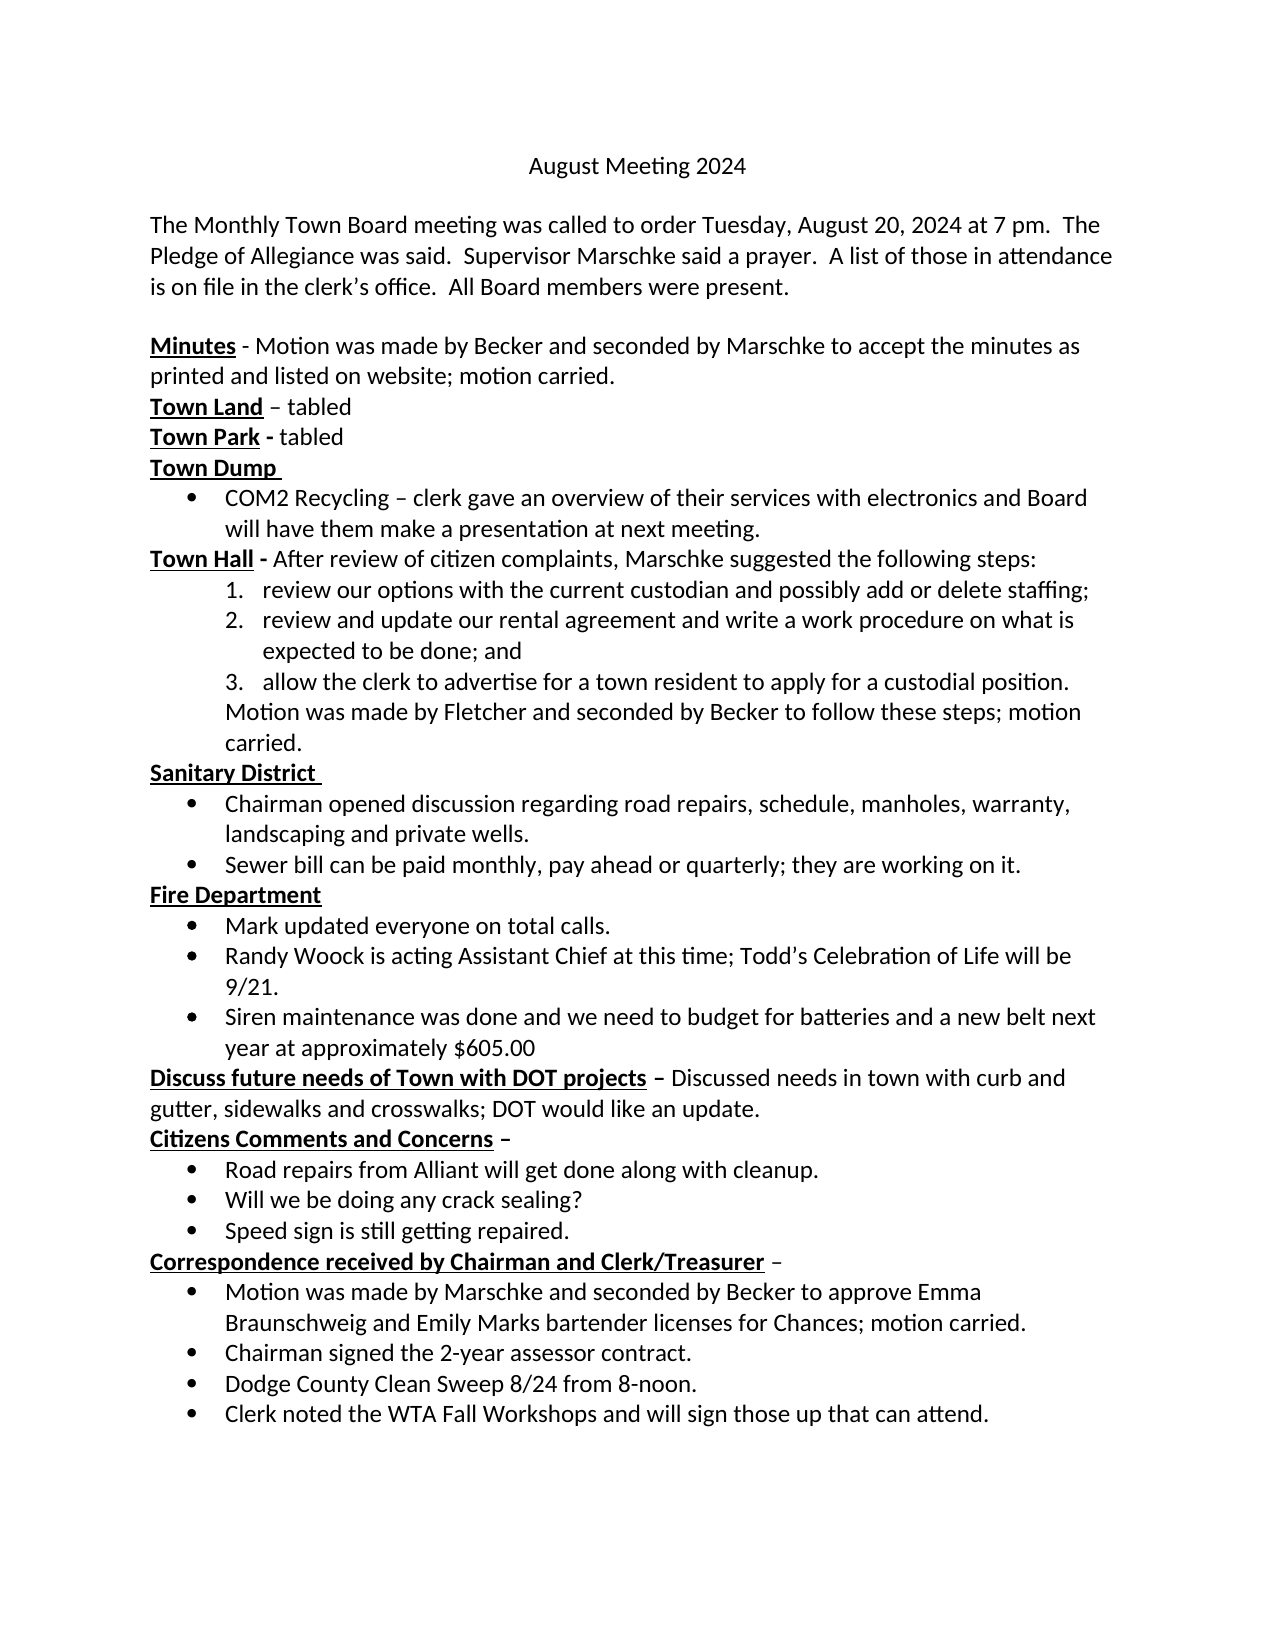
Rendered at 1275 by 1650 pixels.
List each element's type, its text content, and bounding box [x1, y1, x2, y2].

text Town Hall - After review of citizen complaints, Marschke suggested the following steps: [150, 544, 1125, 574]
text Fire Department [150, 879, 1125, 910]
list Sewer bill can be paid monthly, pay ahead or quarterly; they are working on it. [187, 849, 1125, 879]
list Siren maintenance was done and we need to budget for batteries and a new belt next year at approximately $605.00 [187, 1001, 1125, 1062]
text Citizens Comments and Concerns – [150, 1123, 1125, 1154]
text Correspondence received by Chairman and Clerk/Treasurer – [150, 1246, 1125, 1276]
list Chairman signed the 2-year assessor contract. [187, 1337, 1125, 1368]
list Randy Woock is acting Assistant Chief at this time; Todd’s Celebration of Life will be 9/21. [187, 940, 1125, 1001]
list Road repairs from Alliant will get done along with cleanup. [187, 1154, 1125, 1184]
list review our options with the current custodian and possibly add or delete staffing; [225, 574, 1125, 605]
text The Monthly Town Board meeting was called to order Tuesday, August 20, 2024 at 7 pm. The Pledge of Allegiance was said. Supervisor Marschke said a prayer. A list of those in attendance is on file in the clerk’s office. All Board members were present. [150, 210, 1125, 301]
list COM2 Recycling – clerk gave an overview of their services with electronics and Board will have them make a presentation at next meeting. [187, 483, 1125, 544]
text Town Dump [150, 452, 1125, 483]
text Sanitary District [150, 757, 1125, 788]
list Chairman opened discussion regarding road repairs, schedule, manholes, warranty, landscaping and private wells. [187, 788, 1125, 849]
text Minutes - Motion was made by Becker and seconded by Marschke to accept the minutes as printed and listed on website; motion carried. [150, 330, 1125, 391]
text August Meeting 2024 [150, 150, 1125, 181]
list Will we be doing any crack sealing? [187, 1184, 1125, 1215]
text Town Land – tabled [150, 391, 1125, 422]
text Motion was made by Fletcher and seconded by Becker to follow these steps; motion carried. [225, 696, 1125, 757]
text Town Park - tabled [150, 422, 1125, 452]
list Mark updated everyone on total calls. [187, 910, 1125, 940]
text Discuss future needs of Town with DOT projects – Discussed needs in town with curb and gutter, sidewalks and crosswalks; DOT would like an update. [150, 1062, 1125, 1123]
list Clerk noted the WTA Fall Workshops and will sign those up that can attend. [187, 1398, 1125, 1429]
list review and update our rental agreement and write a work procedure on what is expected to be done; and [225, 605, 1125, 666]
list Motion was made by Marschke and seconded by Becker to approve Emma Braunschweig and Emily Marks bartender licenses for Chances; motion carried. [187, 1276, 1125, 1337]
list Dodge County Clean Sweep 8/24 from 8-noon. [187, 1368, 1125, 1398]
list Speed sign is still getting repaired. [187, 1215, 1125, 1246]
list allow the clerk to advertise for a town resident to apply for a custodial position. [225, 666, 1125, 696]
